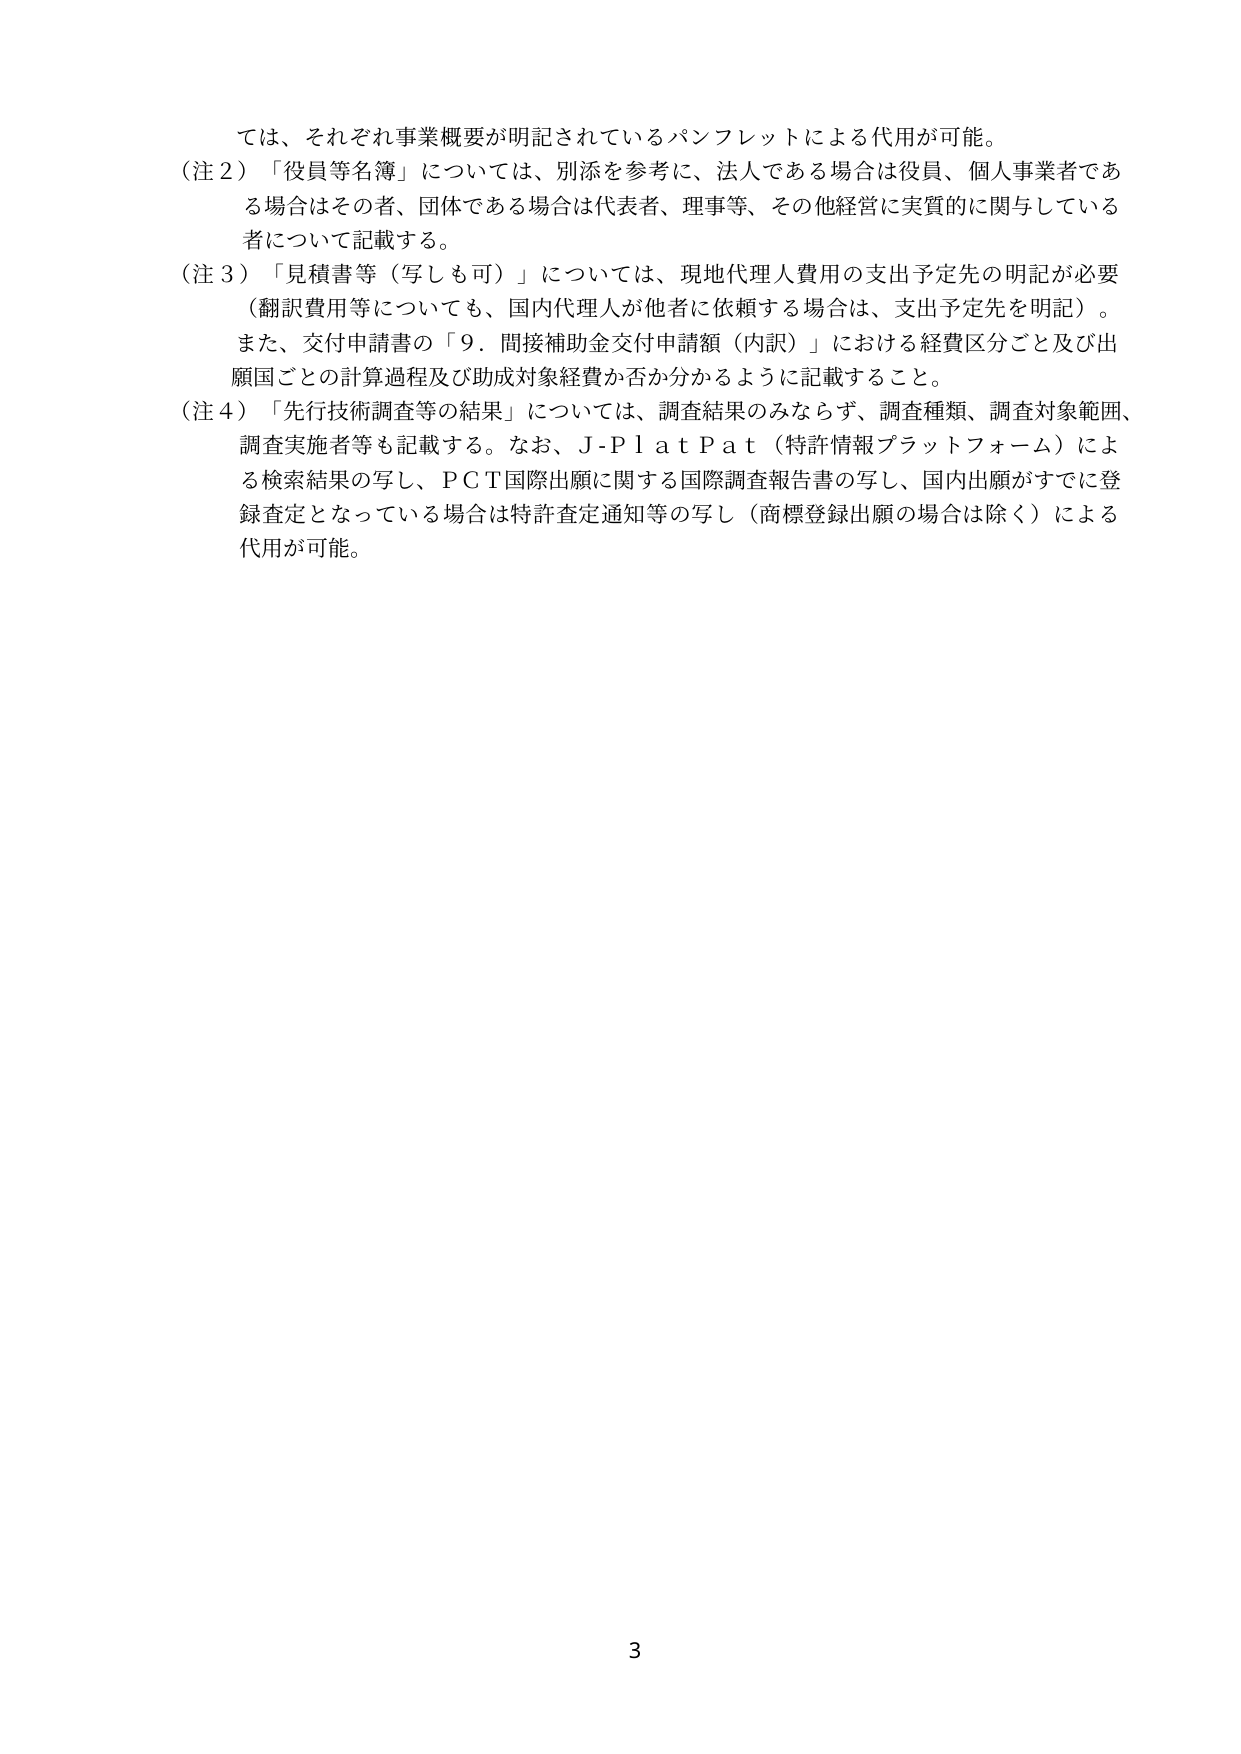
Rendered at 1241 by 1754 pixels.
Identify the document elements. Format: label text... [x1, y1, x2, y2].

text （注４）「先行技術調査等の結果」については、調査結果のみならず、調査種類、調査対象範囲、調査実施者等も記載する。なお、Ｊ-ＰｌａｔＰａｔ（特許情報プラットフォーム）による検索結果の写し、ＰＣＴ国際出願に関する国際調査報告書の写し、国内出願がすでに登録査定となっている場合は特許査定通知等の写し（商標登録出願の場合は除く）による代用が可能。 [169, 392, 1122, 564]
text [169, 118, 1122, 152]
text （注２）「役員等名簿」については、別添を参考に、法人である場合は役員、個人事業者である場合はその者、団体である場合は代表者、理事等、その他経営に実質的に関与している者について記載する。 [169, 152, 1122, 255]
text （注３）「見積書等（写しも可）」については、現地代理人費用の支出予定先の明記が必要（翻訳費用等についても、国内代理人が他者に依頼する場合は、支出予定先を明記）。 [169, 255, 1122, 324]
text また、交付申請書の「９．間接補助金交付申請額（内訳）」における経費区分ごと及び出願国ごとの計算過程及び助成対象経費か否か分かるように記載すること。 [169, 324, 1122, 392]
